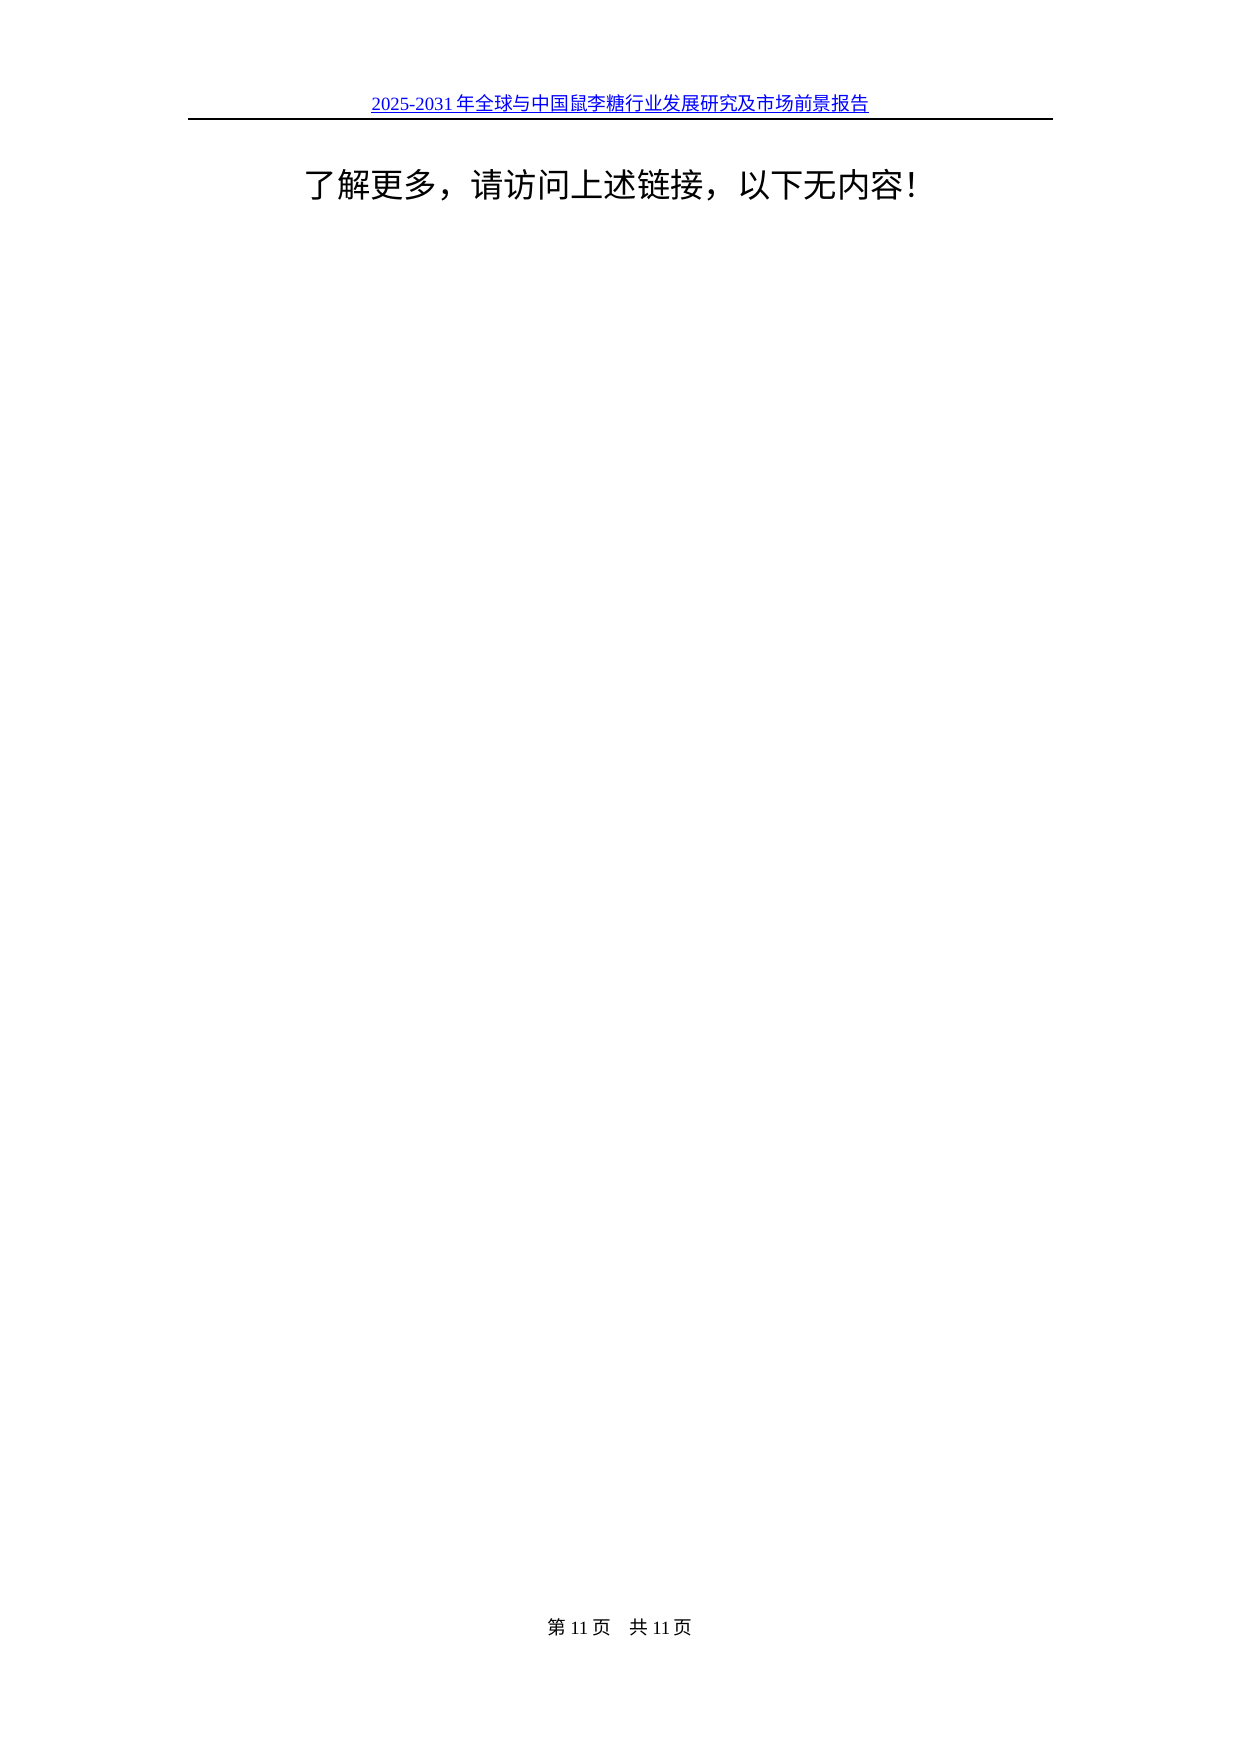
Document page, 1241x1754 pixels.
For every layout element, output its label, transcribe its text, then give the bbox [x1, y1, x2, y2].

title 了解更多，请访问上述链接，以下无内容！ [187, 150, 1053, 215]
